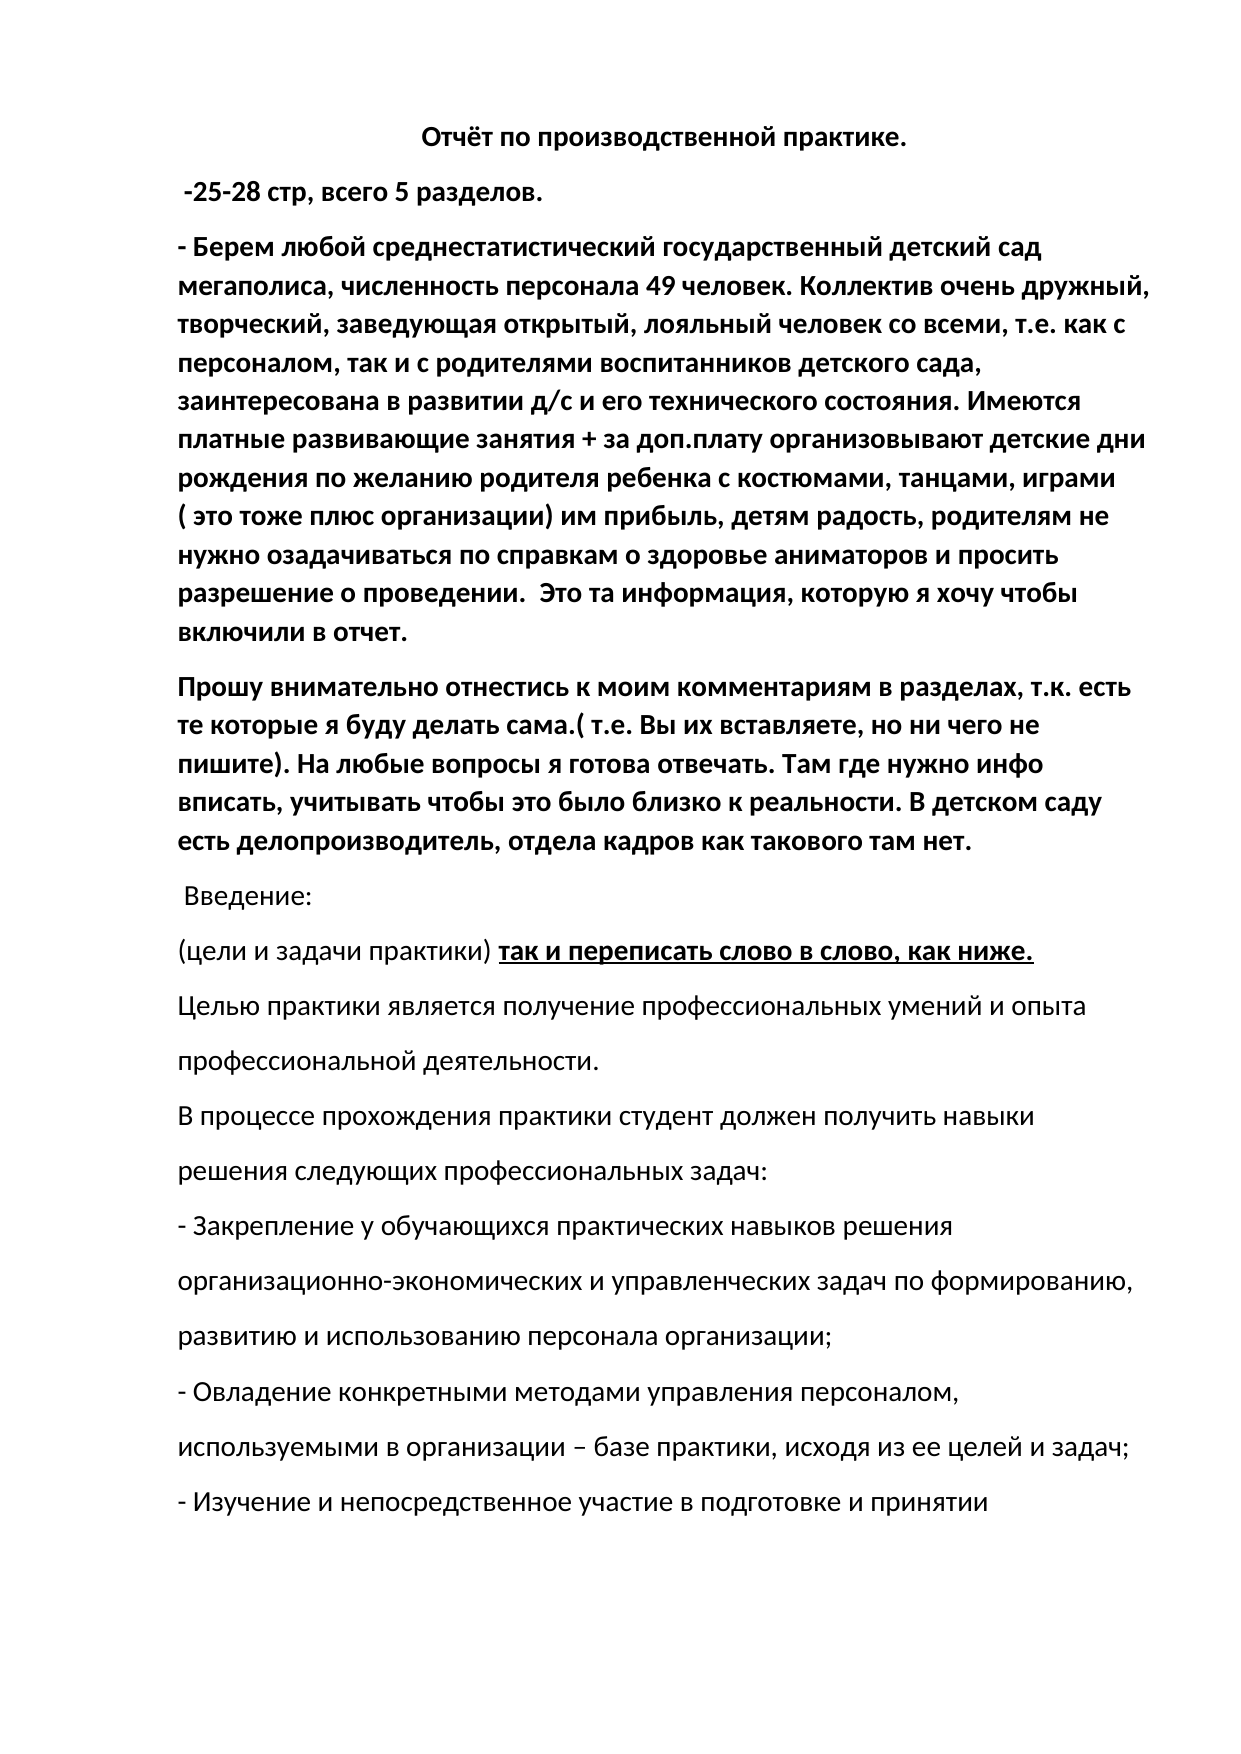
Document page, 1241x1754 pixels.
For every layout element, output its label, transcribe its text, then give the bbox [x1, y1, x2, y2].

text - Закрепление у обучающихся практических навыков решения [177, 1207, 1152, 1243]
text Отчёт по производственной практике. [177, 118, 1152, 154]
text (цели и задачи практики) так и переписать слово в слово, как ниже. [177, 932, 1152, 967]
text -25-28 стр, всего 5 разделов. [177, 173, 1152, 209]
text - Берем любой среднестатистический государственный детский сад мегаполиса, численность персонала 49 человек. Коллектив очень дружный, творческий, заведующая открытый, лояльный человек со всеми, т.е. как с персоналом, так и с родителями воспитанников детского сада, заинтересована в развитии д/с и его технического состояния. Имеются платные развивающие занятия + за доп.плату организовывают детские дни рождения по желанию родителя ребенка с костюмами, танцами, играми ( это тоже плюс организации) им прибыль, детям радость, родителям не нужно озадачиваться по справкам о здоровье аниматоров и просить разрешение о проведении. Это та информация, которую я хочу чтобы включили в отчет. [177, 228, 1152, 648]
text развитию и использованию персонала организации; [177, 1317, 1152, 1353]
text Прошу внимательно отнестись к моим комментариям в разделах, т.к. есть те которые я буду делать сама.( т.е. Вы их вставляете, но ни чего не пишите). На любые вопросы я готова отвечать. Там где нужно инфо вписать, учитывать чтобы это было близко к реальности. В детском саду есть делопроизводитель, отдела кадров как такового там нет. [177, 668, 1152, 857]
text Введение: [177, 877, 1152, 912]
text профессиональной деятельности. [177, 1042, 1152, 1078]
text - Изучение и непосредственное участие в подготовке и принятии [177, 1483, 1152, 1518]
text организационно-экономических и управленческих задач по формированию, [177, 1262, 1152, 1298]
text решения следующих профессиональных задач: [177, 1152, 1152, 1188]
text используемыми в организации – базе практики, исходя из ее целей и задач; [177, 1428, 1152, 1463]
text В процессе прохождения практики студент должен получить навыки [177, 1097, 1152, 1133]
text - Овладение конкретными методами управления персоналом, [177, 1373, 1152, 1408]
text Целью практики является получение профессиональных умений и опыта [177, 987, 1152, 1022]
